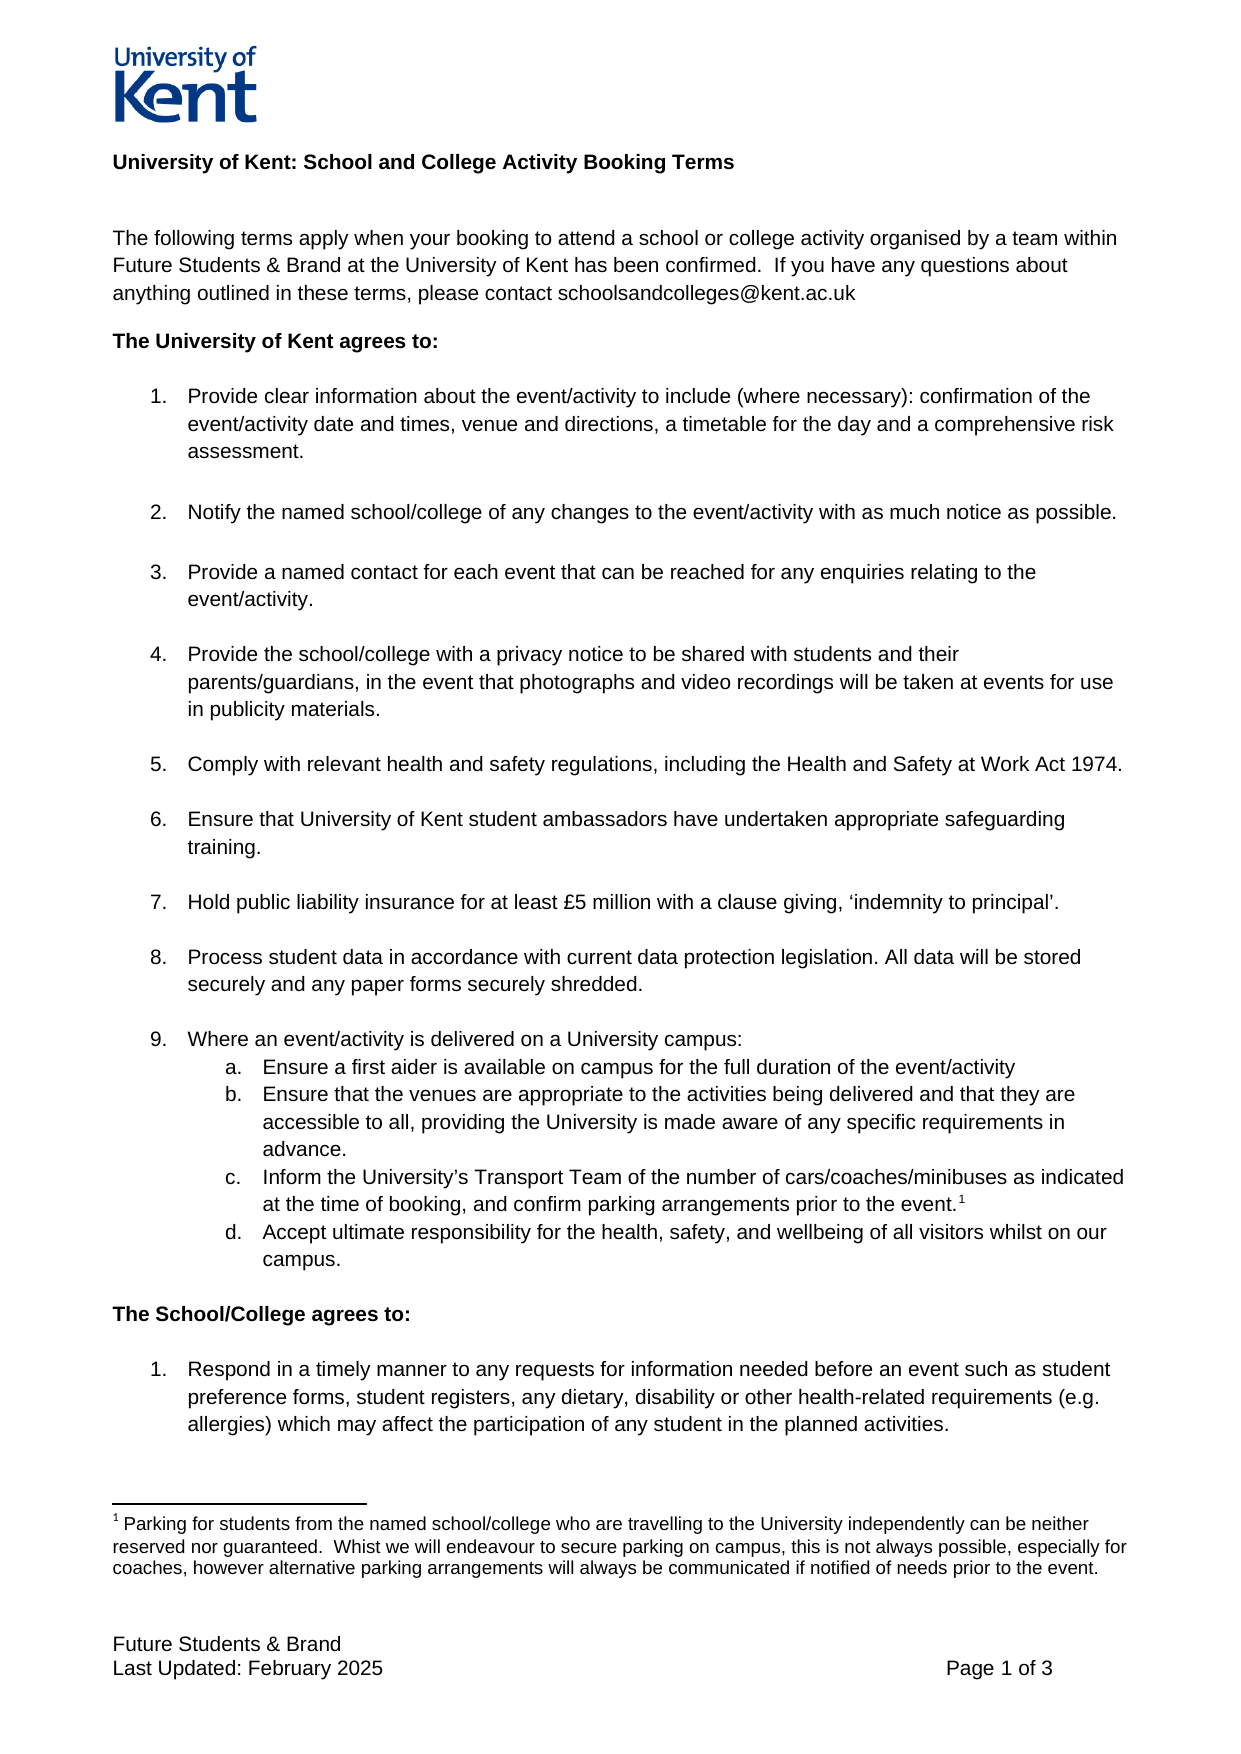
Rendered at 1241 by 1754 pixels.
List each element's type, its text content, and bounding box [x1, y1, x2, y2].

list Ensure that University of Kent student ambassadors have undertaken appropriate safeguarding training. [150, 807, 1128, 859]
text University of Kent: School and College Activity Booking Terms [112, 150, 1128, 174]
list Hold public liability insurance for at least £5 million with a clause giving, ‘indemnity to principal’. [150, 890, 1128, 914]
list Provide a named contact for each event that can be reached for any enquiries relating to the event/activity. [150, 560, 1128, 611]
list Ensure that the venues are appropriate to the activities being delivered and that they are accessible to all, providing the University is made aware of any specific requirements in advance. [225, 1082, 1128, 1161]
list The University of Kent agrees to: [112, 329, 1128, 353]
list Inform the University’s Transport Team of the number of cars/coaches/minibuses as indicated at the time of booking, and confirm parking arrangements prior to the event. [225, 1165, 1128, 1216]
list Respond in a timely manner to any requests for information needed before an event such as student preference forms, student registers, any dietary, disability or other health-related requirements (e.g. allergies) which may affect the participation of any student in the planned activities. [150, 1357, 1128, 1468]
text The following terms apply when your booking to attend a school or college activity organised by a team within Future Students & Brand at the University of Kent has been confirmed. If you have any questions about anything outlined in these terms, please contact schoolsandcolleges@kent.ac.uk [112, 198, 1128, 305]
list Accept ultimate responsibility for the health, safety, and wellbeing of all visitors whilst on our campus. [225, 1220, 1128, 1271]
list Provide the school/college with a privacy notice to be shared with students and their parents/guardians, in the event that photographs and video recordings will be taken at events for use in publicity materials. [150, 642, 1128, 721]
list Provide clear information about the event/activity to include (where necessary): confirmation of the event/activity date and times, venue and directions, a timetable for the day and a comprehensive risk assessment. [150, 384, 1128, 495]
list Process student data in accordance with current data protection legislation. All data will be stored securely and any paper forms securely shredded. [150, 945, 1128, 996]
list Notify the named school/college of any changes to the event/activity with as much notice as possible. [150, 499, 1128, 556]
list Ensure a first aider is available on campus for the full duration of the event/activity [225, 1055, 1128, 1079]
list Where an event/activity is delivered on a University campus: [150, 1027, 1128, 1051]
picture [87, 17, 282, 148]
list The School/College agrees to: [112, 1302, 1128, 1326]
list Comply with relevant health and safety regulations, including the Health and Safety at Work Act 1974. [150, 752, 1128, 776]
